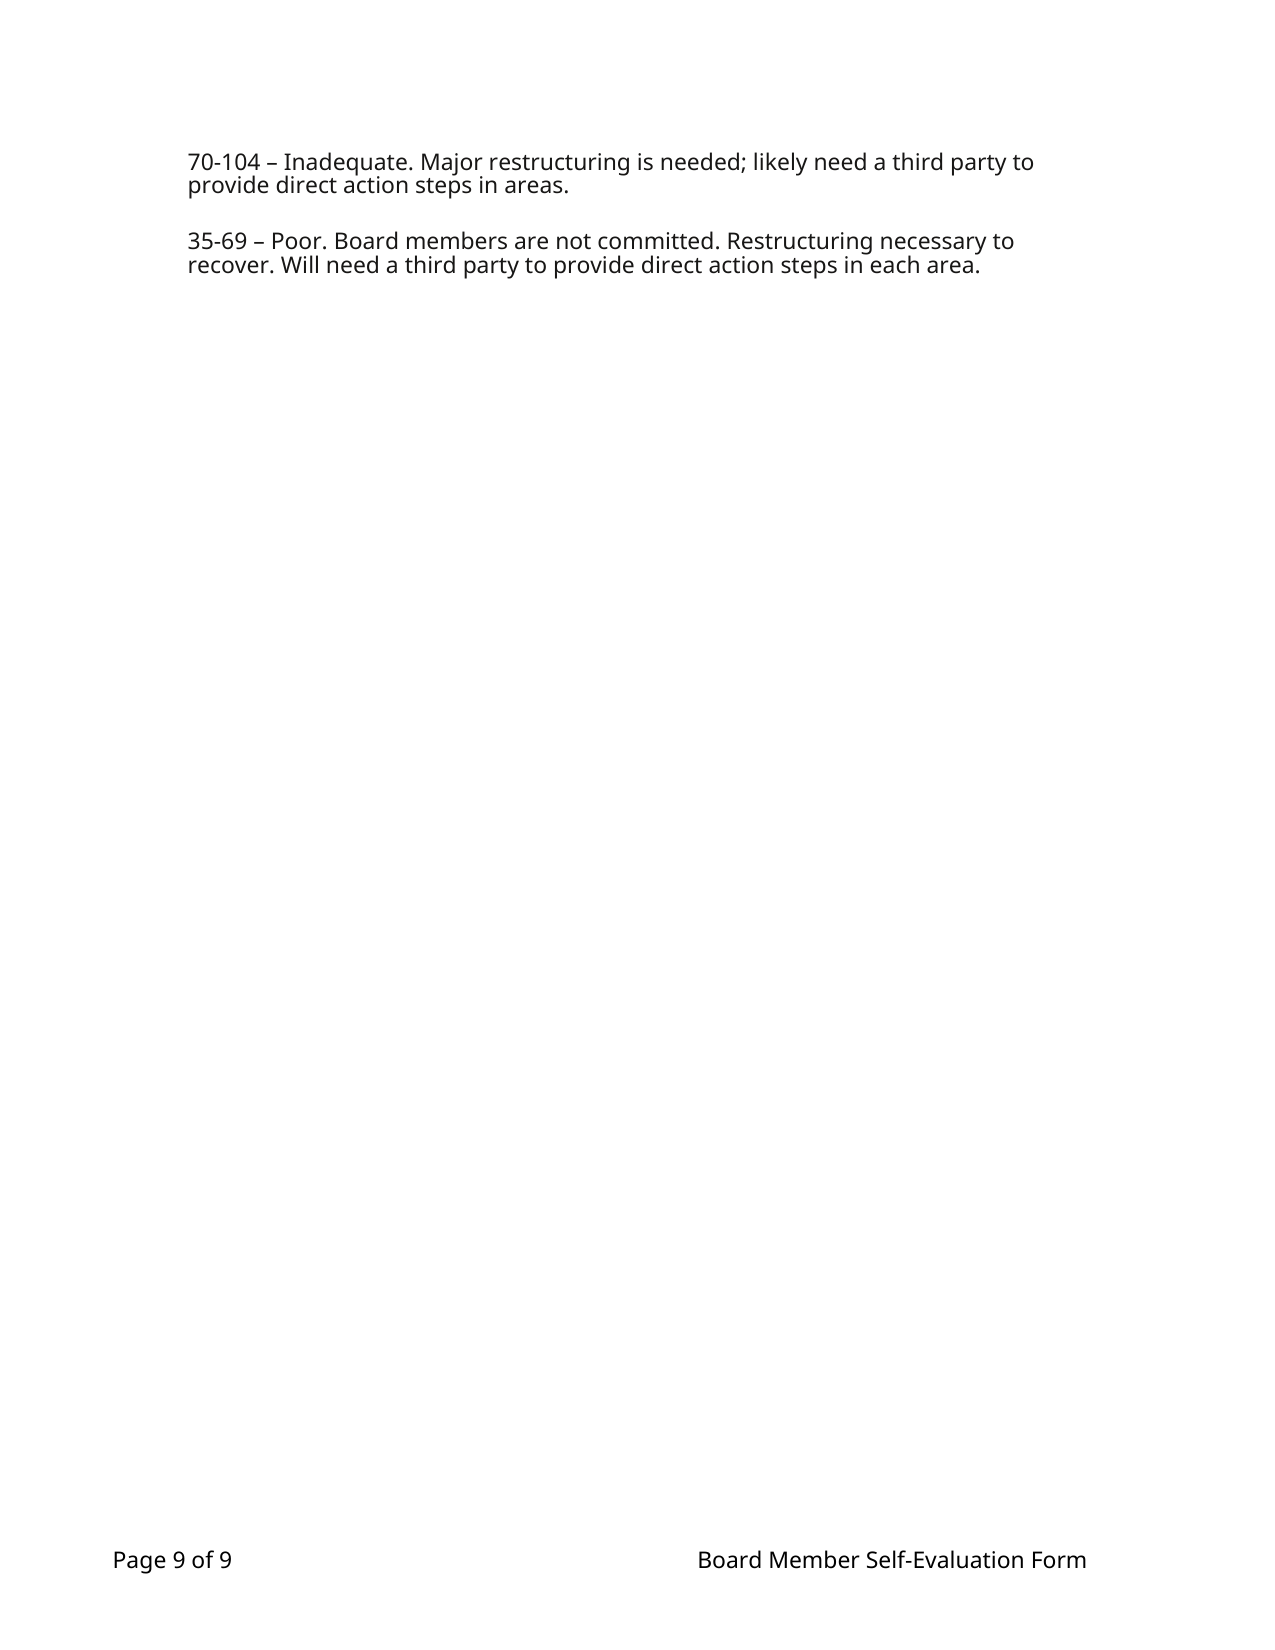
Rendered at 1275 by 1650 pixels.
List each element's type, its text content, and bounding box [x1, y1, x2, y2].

text 35-69 – Poor. Board members are not committed. Restructuring necessary to recover. Will need a third party to provide direct action steps in each area. [187, 229, 1087, 280]
text 70-104 – Inadequate. Major restructuring is needed; likely need a third party to provide direct action steps in areas. [187, 150, 1087, 201]
